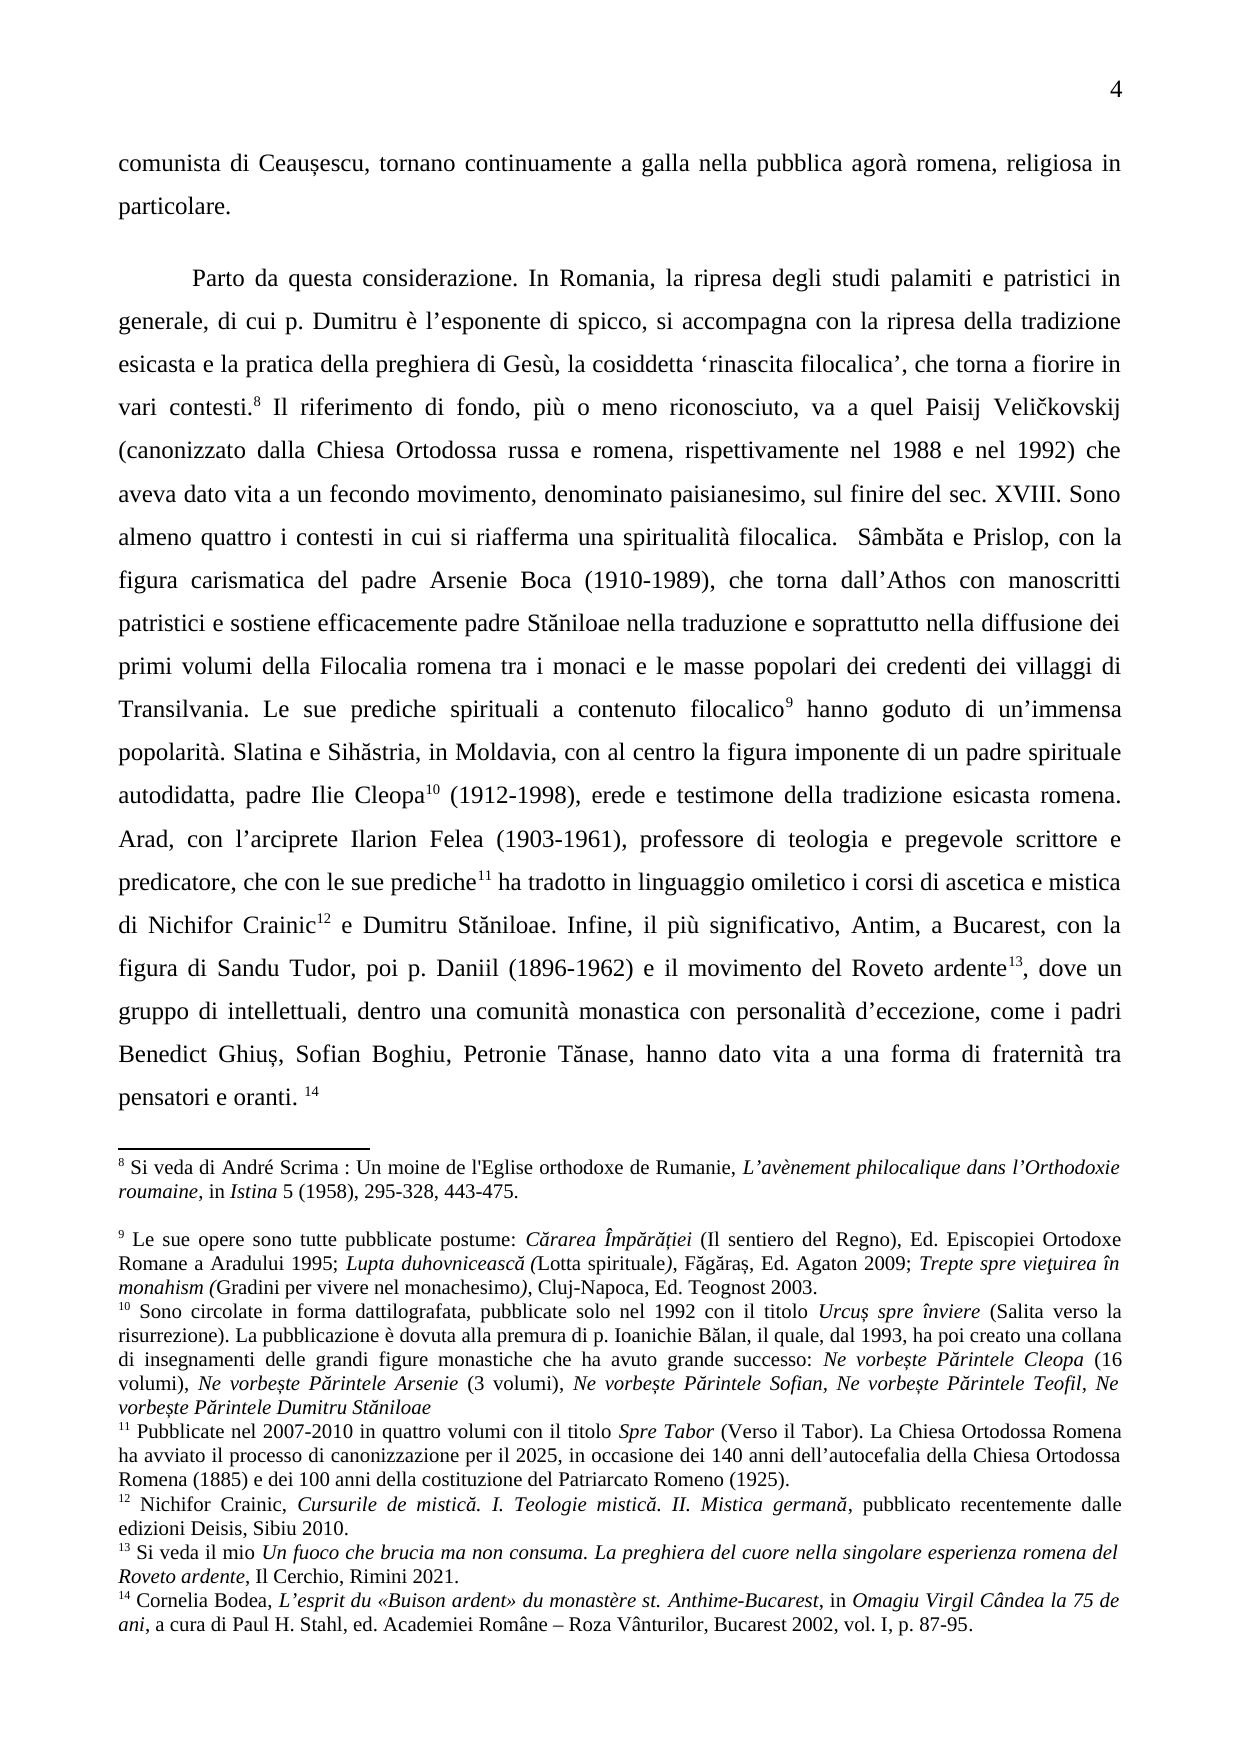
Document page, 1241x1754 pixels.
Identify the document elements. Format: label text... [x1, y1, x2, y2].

text Parto da questa considerazione. In Romania, la ripresa degli studi palamiti e patristici in generale, di cui p. Dumitru è l’esponente di spicco, si accompagna con la ripresa della tradizione esicasta e la pratica della preghiera di Gesù, la cosiddetta ‘rinascita filocalica’, che torna a fiorire in vari contesti. Il riferimento di fondo, più o meno riconosciuto, va a quel Paisij Veličkovskij (canonizzato dalla Chiesa Ortodossa russa e romena, rispettivamente nel 1988 e nel 1992) che aveva dato vita a un fecondo movimento, denominato paisianesimo, sul finire del sec. XVIII. Sono almeno quattro i contesti in cui si riafferma una spiritualità filocalica. Sâmbăta e Prislop, con la figura carismatica del padre Arsenie Boca (1910-1989), che torna dall’Athos con manoscritti patristici e sostiene efficacemente padre Stăniloae nella traduzione e soprattutto nella diffusione dei primi volumi della Filocalia romena tra i monaci e le masse popolari dei credenti dei villaggi di Transilvania. Le sue prediche spirituali a contenuto filocalico hanno goduto di un’immensa popolarità. Slatina e Sihăstria, in Moldavia, con al centro la figura imponente di un padre spirituale autodidatta, padre Ilie Cleopa (1912-1998), erede e testimone della tradizione esicasta romena. Arad, con l’arciprete Ilarion Felea (1903-1961), professore di teologia e pregevole scrittore e predicatore, che con le sue prediche ha tradotto in linguaggio omiletico i corsi di ascetica e mistica di Nichifor Crainic e Dumitru Stăniloae. Infine, il più significativo, Antim, a Bucarest, con la figura di Sandu Tudor, poi p. Daniil (1896-1962) e il movimento del Roveto ardente, dove un gruppo di intellettuali, dentro una comunità monastica con personalità d’eccezione, come i padri Benedict Ghiuș, Sofian Boghiu, Petronie Tănase, hanno dato vita a una forma di fraternità tra pensatori e oranti. [118, 263, 1122, 1111]
